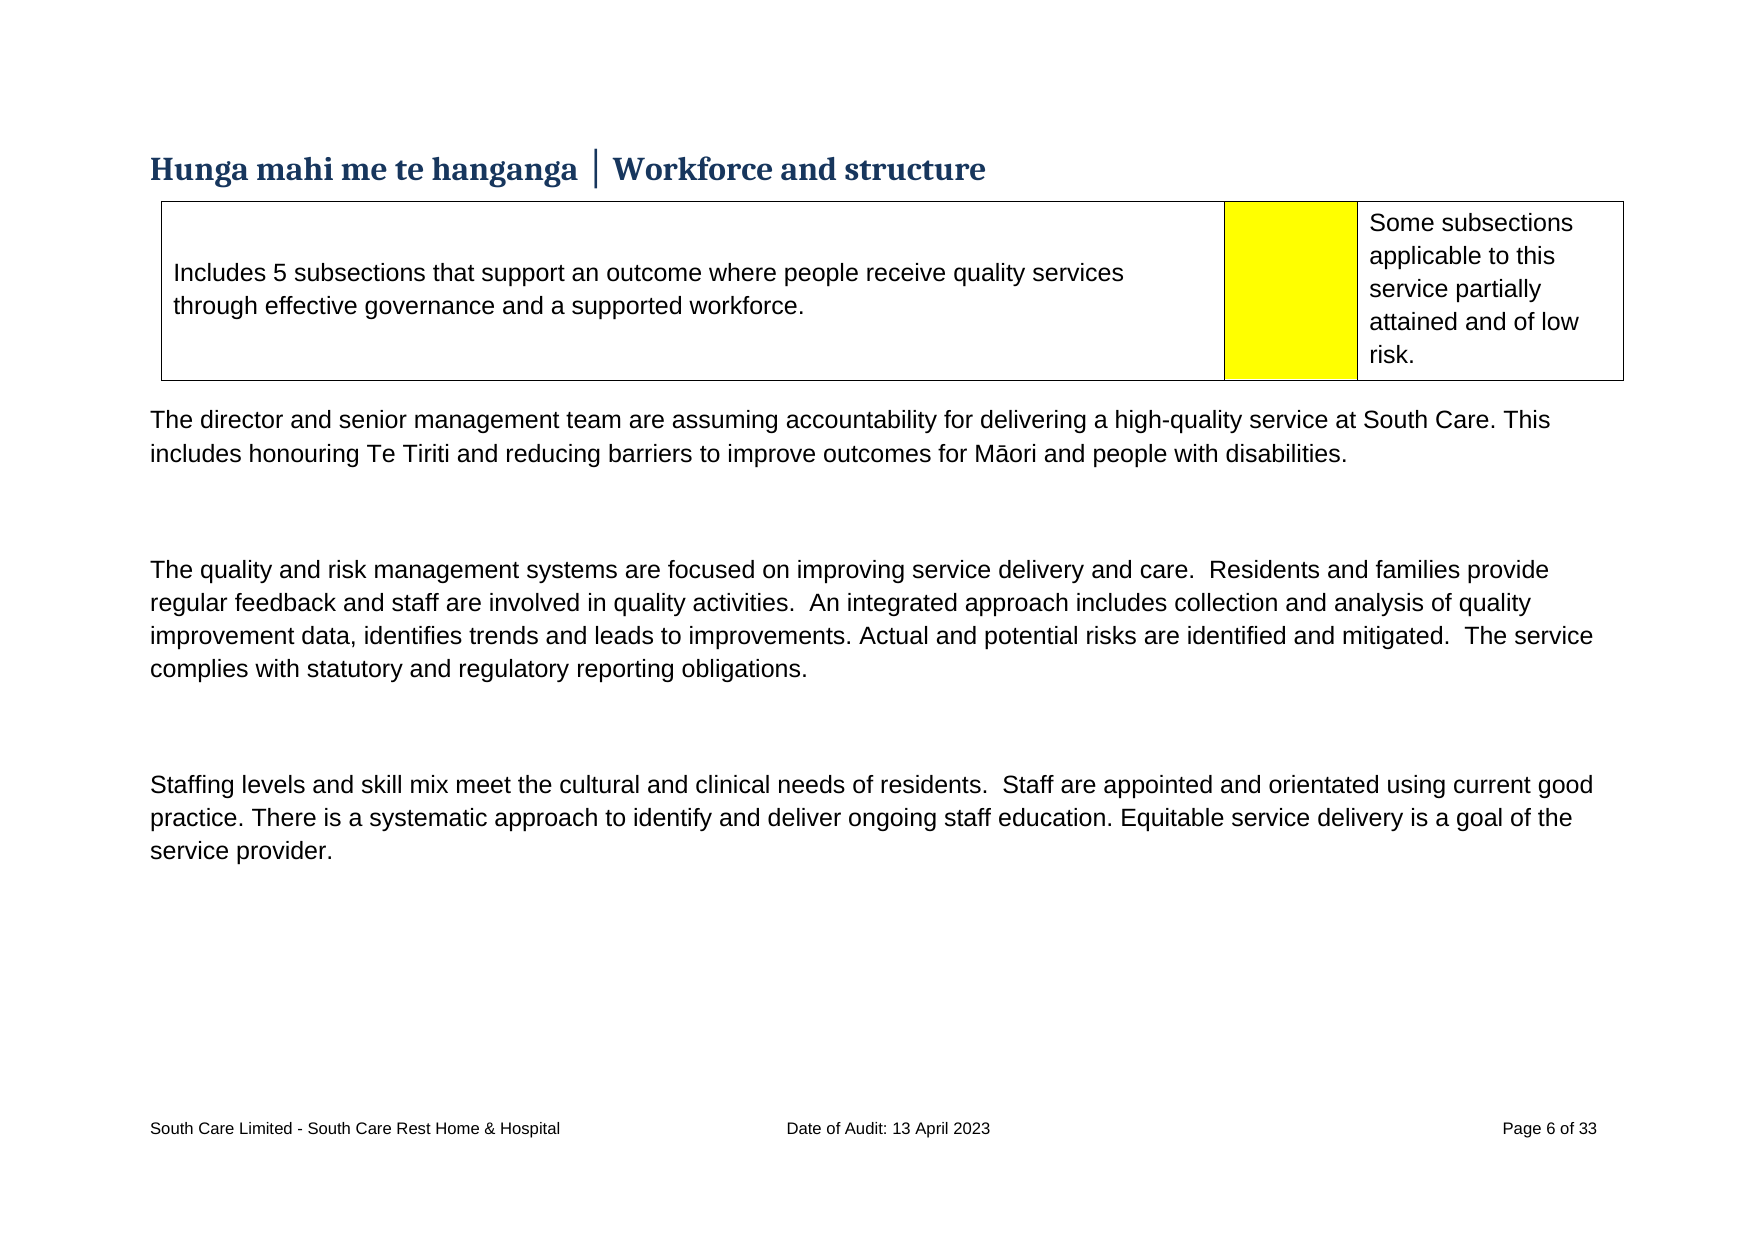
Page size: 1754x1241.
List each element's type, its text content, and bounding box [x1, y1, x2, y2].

text The director and senior management team are assuming accountability for delivering a high-quality service at South Care. This includes honouring Te Tiriti and reducing barriers to improve outcomes for Māori and people with disabilities. [150, 406, 1604, 467]
subtitle Hunga mahi me te hanganga │ Workforce and structure [150, 150, 594, 188]
subtitle Hunga mahi me te hanganga │ Workforce and structure [596, 150, 1604, 188]
table_header Includes 5 subsections that support an outcome where people receive quality services through effective governance and a supported workforce. [162, 202, 1224, 379]
text Staffing levels and skill mix meet the cultural and clinical needs of residents. Staff are appointed and orientated using current good practice. There is a systematic approach to identify and deliver ongoing staff education. Equitable service delivery is a goal of the service provider. [150, 770, 1604, 864]
table_header [1225, 202, 1357, 379]
text The quality and risk management systems are focused on improving service delivery and care. Residents and families provide regular feedback and staff are involved in quality activities. An integrated approach includes collection and analysis of quality improvement data, identifies trends and leads to improvements. Actual and potential risks are identified and mitigated. The service complies with statutory and regulatory reporting obligations. [150, 554, 1604, 682]
table_header Some subsections applicable to this service partially attained and of low risk. [1358, 202, 1623, 379]
